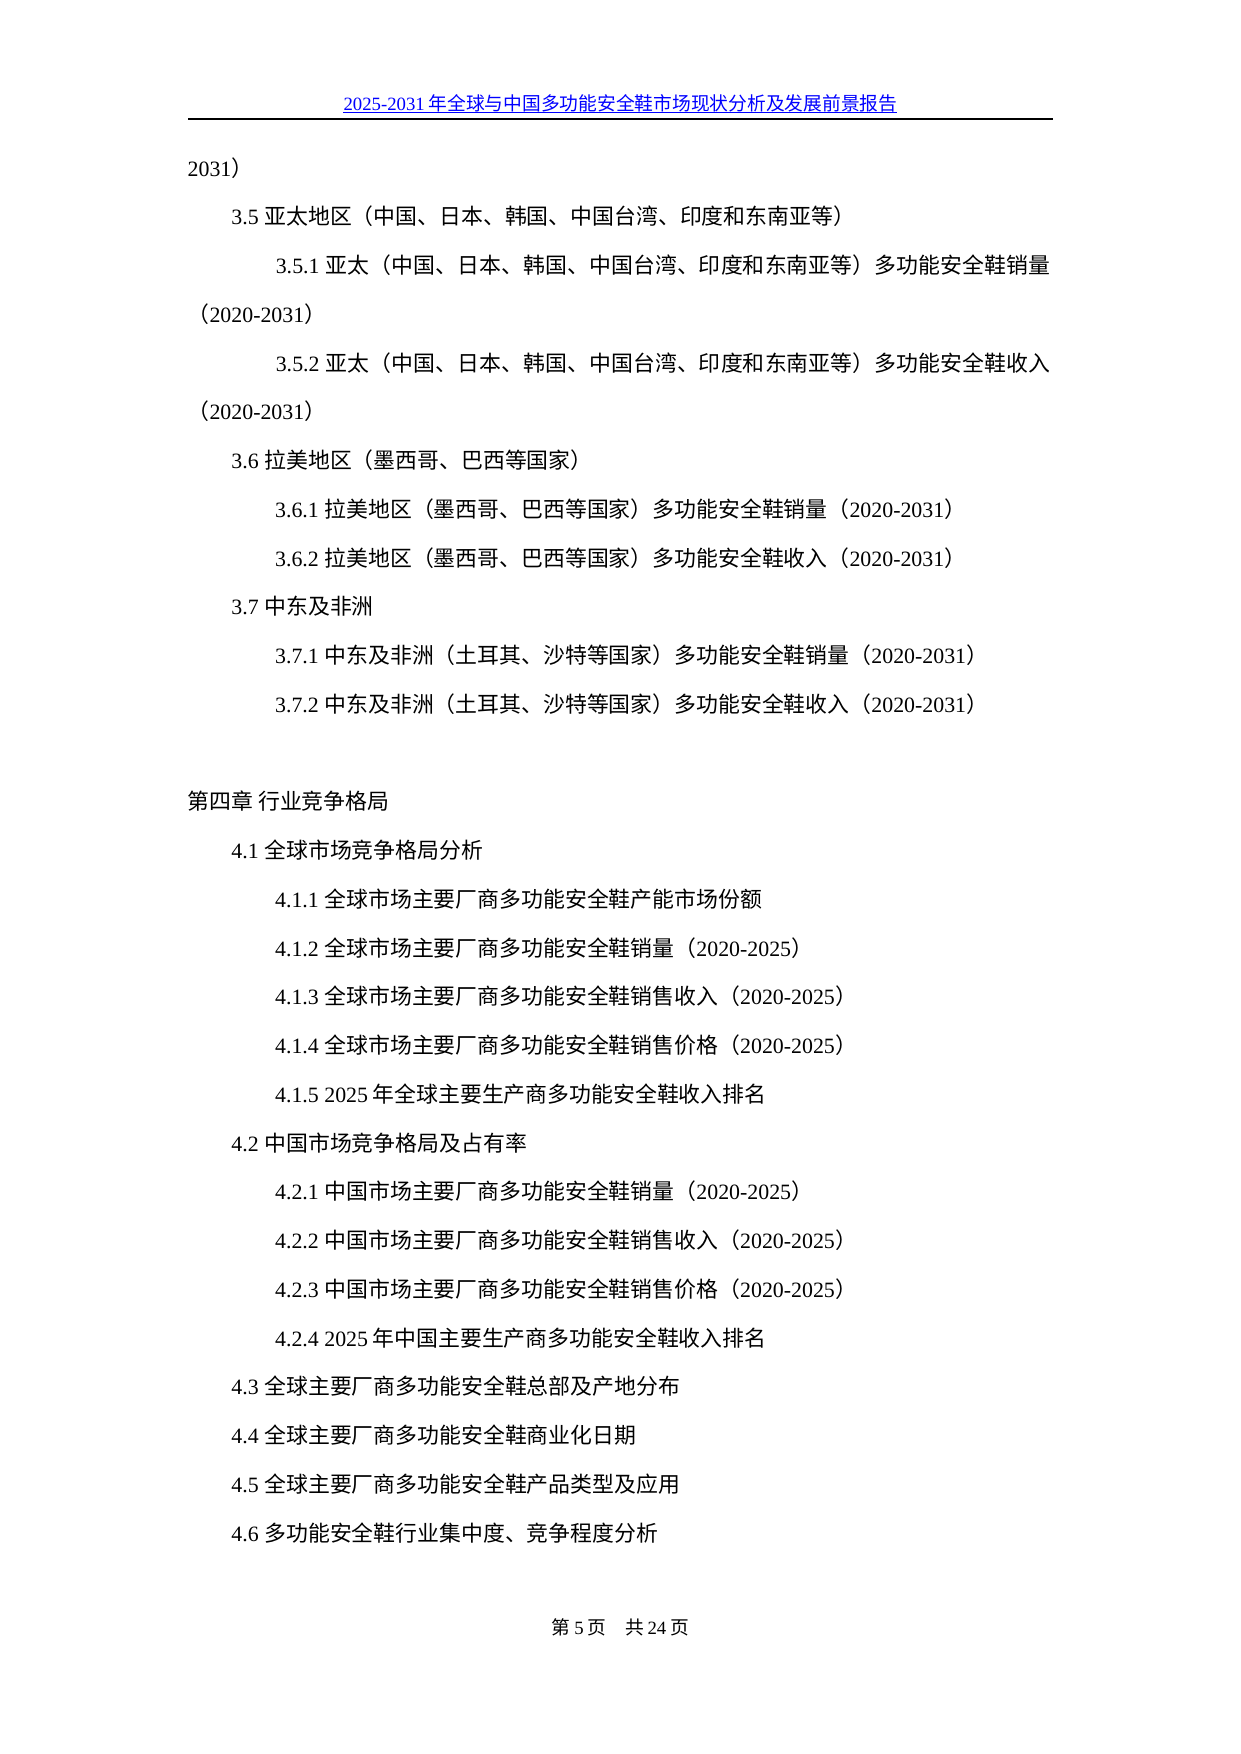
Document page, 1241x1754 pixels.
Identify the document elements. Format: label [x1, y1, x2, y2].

text [187, 150, 1053, 1548]
